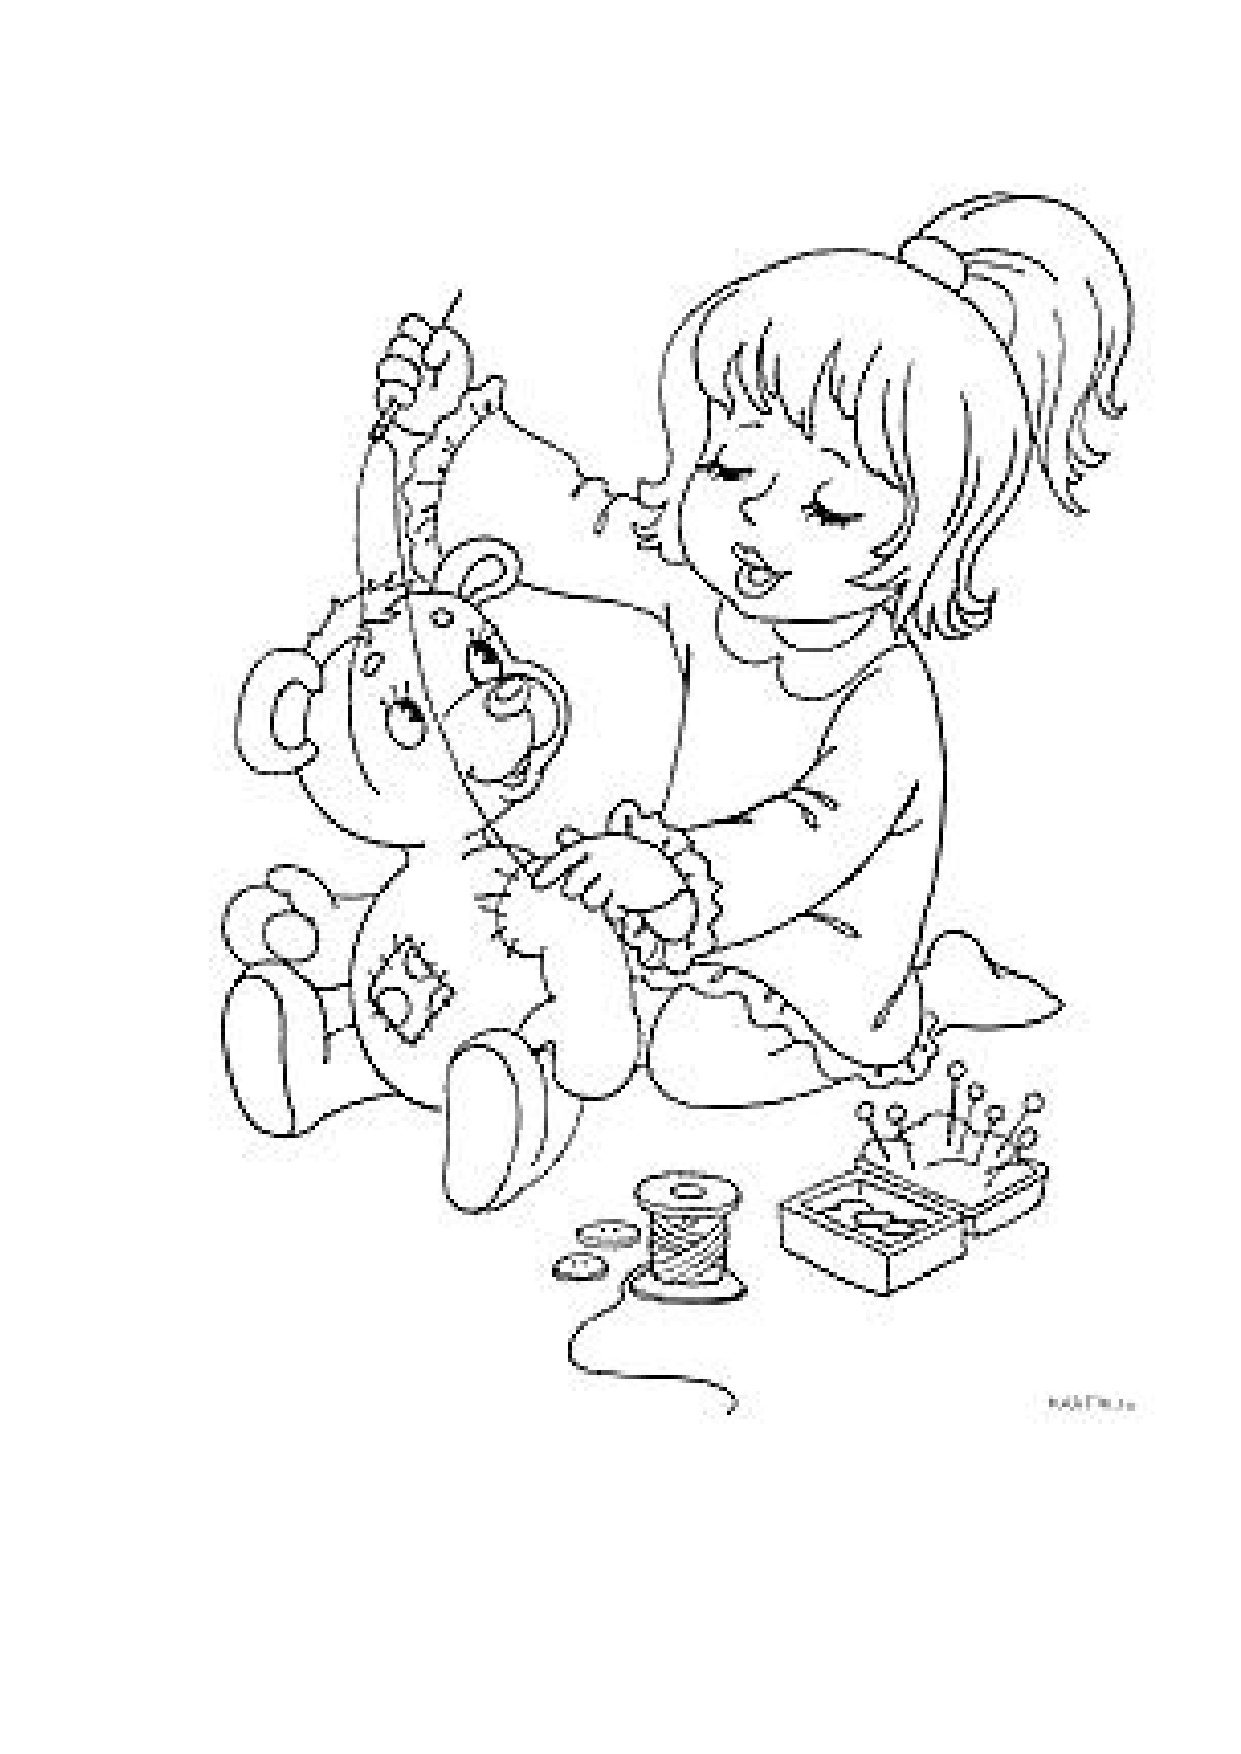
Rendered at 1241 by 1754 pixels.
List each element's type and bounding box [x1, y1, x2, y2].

picture [177, 118, 1160, 1424]
